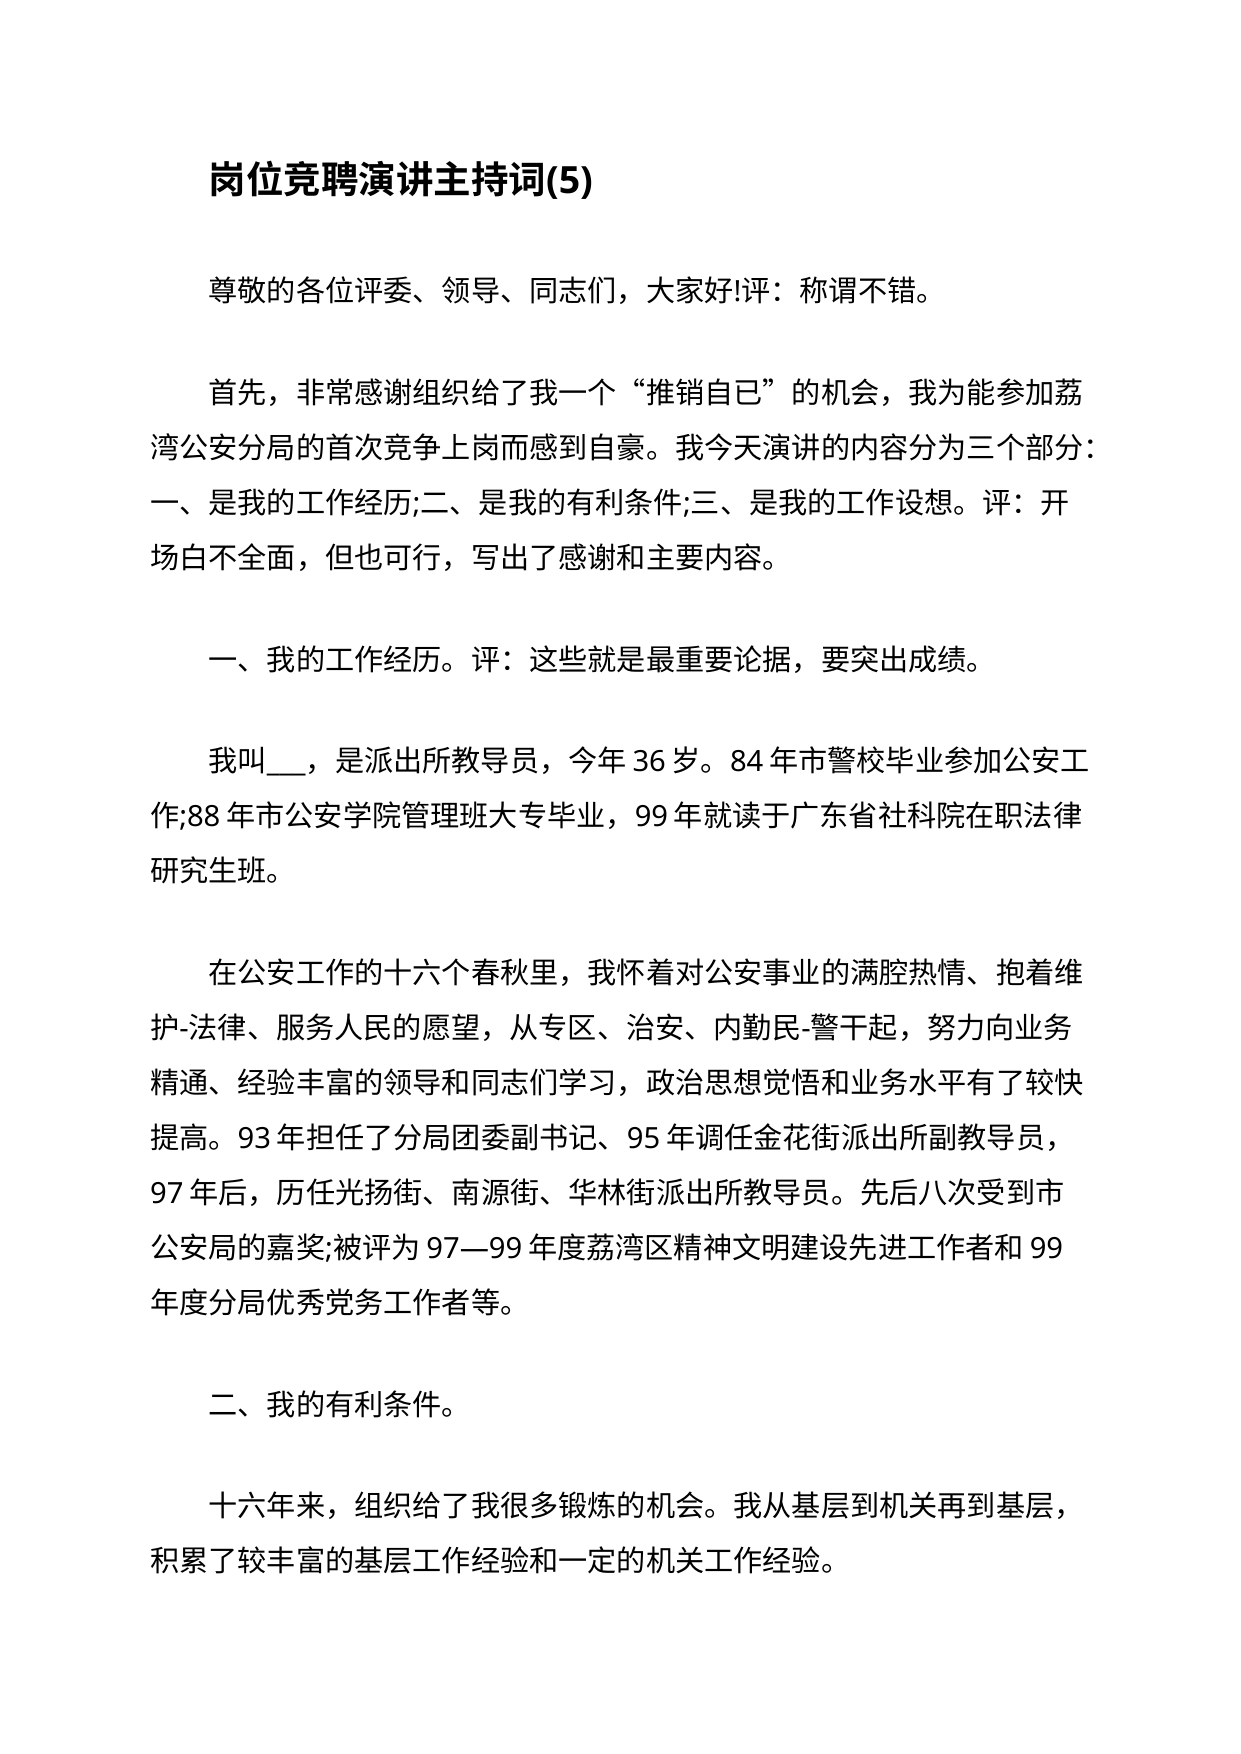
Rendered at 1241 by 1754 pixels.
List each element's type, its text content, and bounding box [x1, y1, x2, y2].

text 十六年来，组织给了我很多锻炼的机会。我从基层到机关再到基层，积累了较丰富的基层工作经验和一定的机关工作经验。 [150, 1483, 1090, 1580]
text 尊敬的各位评委、领导、同志们，大家好!评：称谓不错。 [150, 268, 1090, 310]
text 首先，非常感谢组织给了我一个“推销自已”的机会，我为能参加荔湾公安分局的首次竞争上岗而感到自豪。我今天演讲的内容分为三个部分：一、是我的工作经历;二、是我的有利条件;三、是我的工作设想。评：开场白不全面，但也可行，写出了感谢和主要内容。 [150, 369, 1090, 577]
text 一、我的工作经历。评：这些就是最重要论据，要突出成绩。 [150, 636, 1090, 678]
text 我叫___，是派出所教导员，今年36岁。84年市警校毕业参加公安工作;88年市公安学院管理班大专毕业，99年就读于广东省社科院在职法律研究生班。 [150, 738, 1090, 890]
text 在公安工作的十六个春秋里，我怀着对公安事业的满腔热情、抱着维护-法律、服务人民的愿望，从专区、治安、内勤民-警干起，努力向业务精通、经验丰富的领导和同志们学习，政治思想觉悟和业务水平有了较快提高。93年担任了分局团委副书记、95年调任金花街派出所副教导员，97年后，历任光扬街、南源街、华林街派出所教导员。先后八次受到市公安局的嘉奖;被评为97—99年度荔湾区精神文明建设先进工作者和99年度分局优秀党务工作者等。 [150, 950, 1090, 1322]
text 二、我的有利条件。 [150, 1381, 1090, 1423]
text 岗位竞聘演讲主持词(5) [150, 150, 1090, 204]
